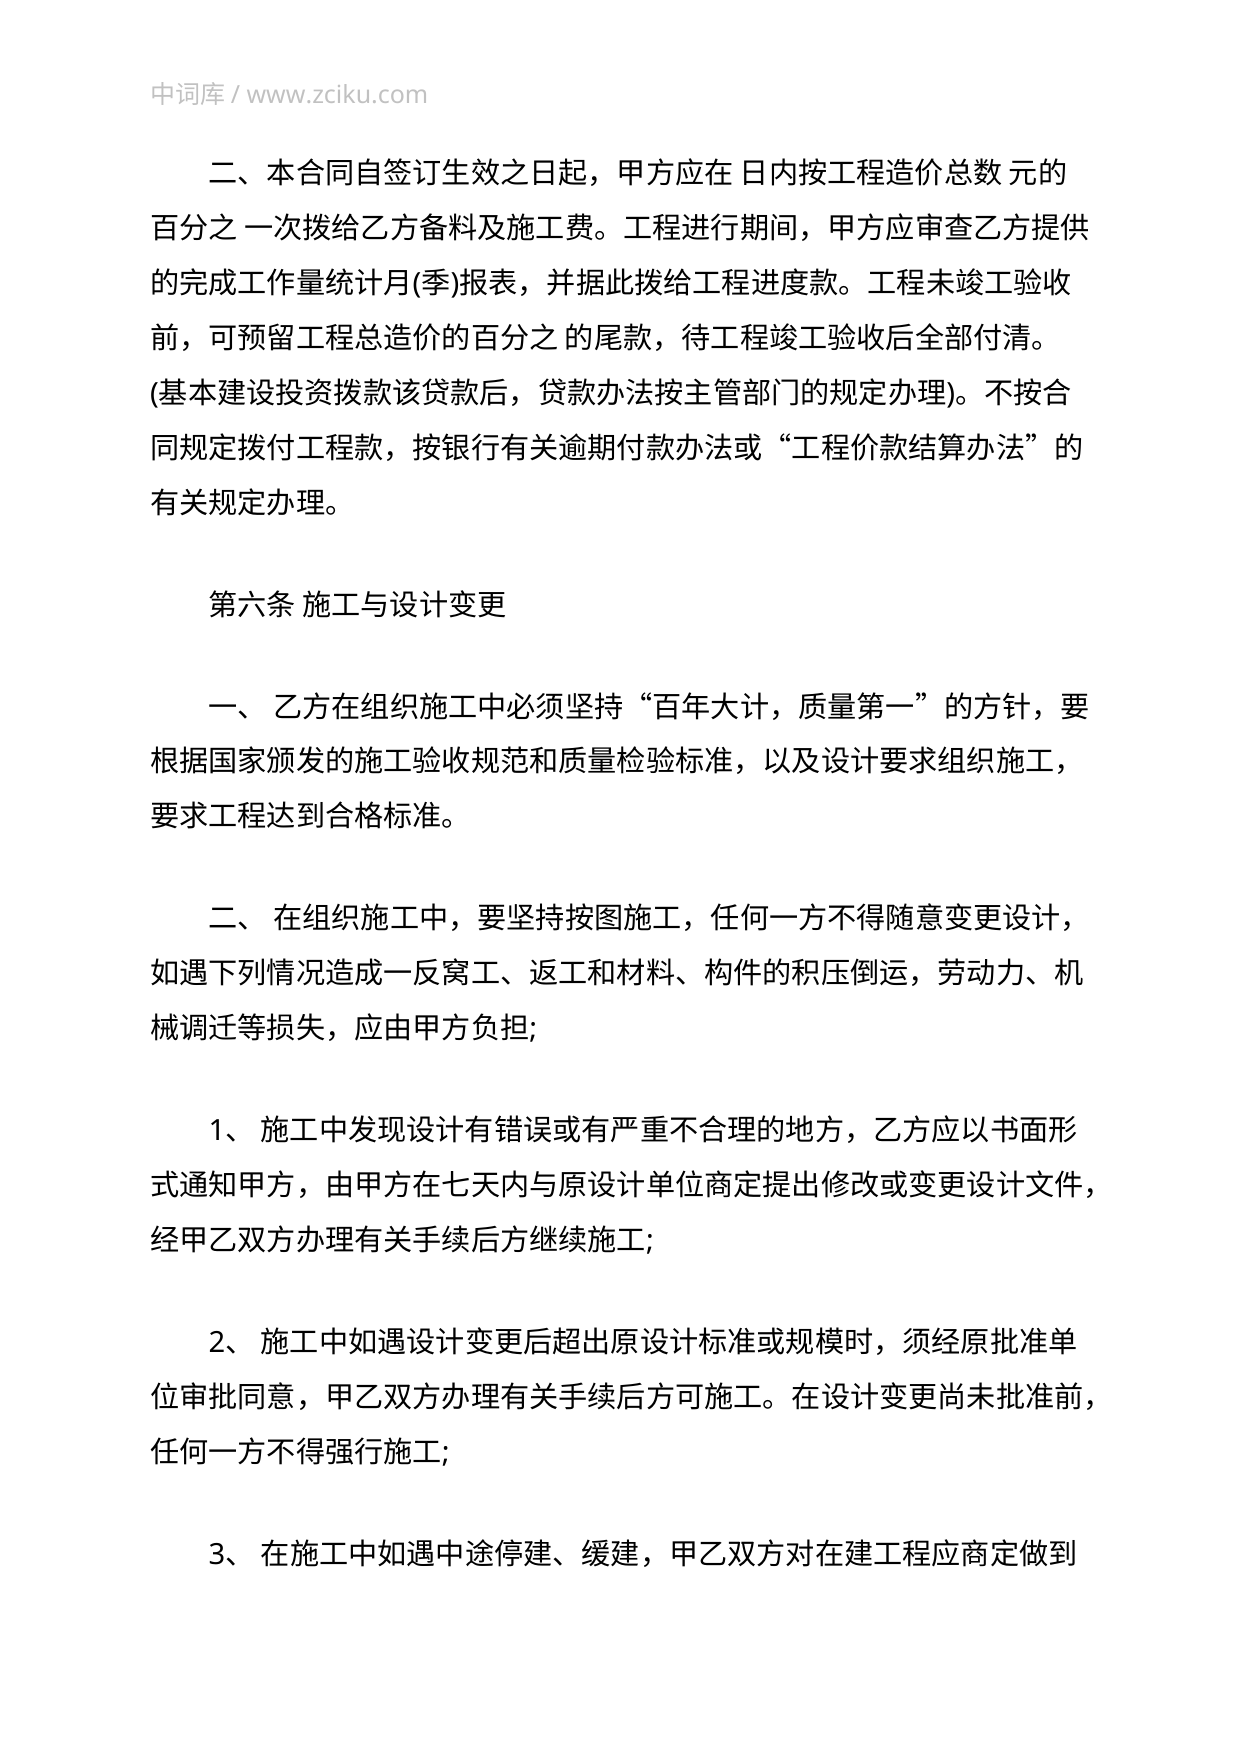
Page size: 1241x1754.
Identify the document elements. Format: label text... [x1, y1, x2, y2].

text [150, 1530, 1090, 1573]
text 1、 施工中发现设计有错误或有严重不合理的地方，乙方应以书面形式通知甲方，由甲方在七天内与原设计单位商定提出修改或变更设计文件，经甲乙双方办理有关手续后方继续施工; [150, 1106, 1090, 1259]
text 2、 施工中如遇设计变更后超出原设计标准或规模时，须经原批准单位审批同意，甲乙双方办理有关手续后方可施工。在设计变更尚未批准前，任何一方不得强行施工; [150, 1318, 1090, 1471]
text 一、 乙方在组织施工中必须坚持“百年大计，质量第一”的方针，要根据国家颁发的施工验收规范和质量检验标准，以及设计要求组织施工，要求工程达到合格标准。 [150, 683, 1090, 835]
text 二、本合同自签订生效之日起，甲方应在 日内按工程造价总数 元的百分之 一次拨给乙方备料及施工费。工程进行期间，甲方应审查乙方提供的完成工作量统计月(季)报表，并据此拨给工程进度款。工程未竣工验收前，可预留工程总造价的百分之 的尾款，待工程竣工验收后全部付清。(基本建设投资拨款该贷款后，贷款办法按主管部门的规定办理)。不按合同规定拨付工程款，按银行有关逾期付款办法或“工程价款结算办法”的有关规定办理。 [150, 150, 1090, 522]
text 第六条 施工与设计变更 [150, 581, 1090, 624]
text 二、 在组织施工中，要坚持按图施工，任何一方不得随意变更设计，如遇下列情况造成一反窝工、返工和材料、构件的积压倒运，劳动力、机械调迁等损失，应由甲方负担; [150, 895, 1090, 1047]
